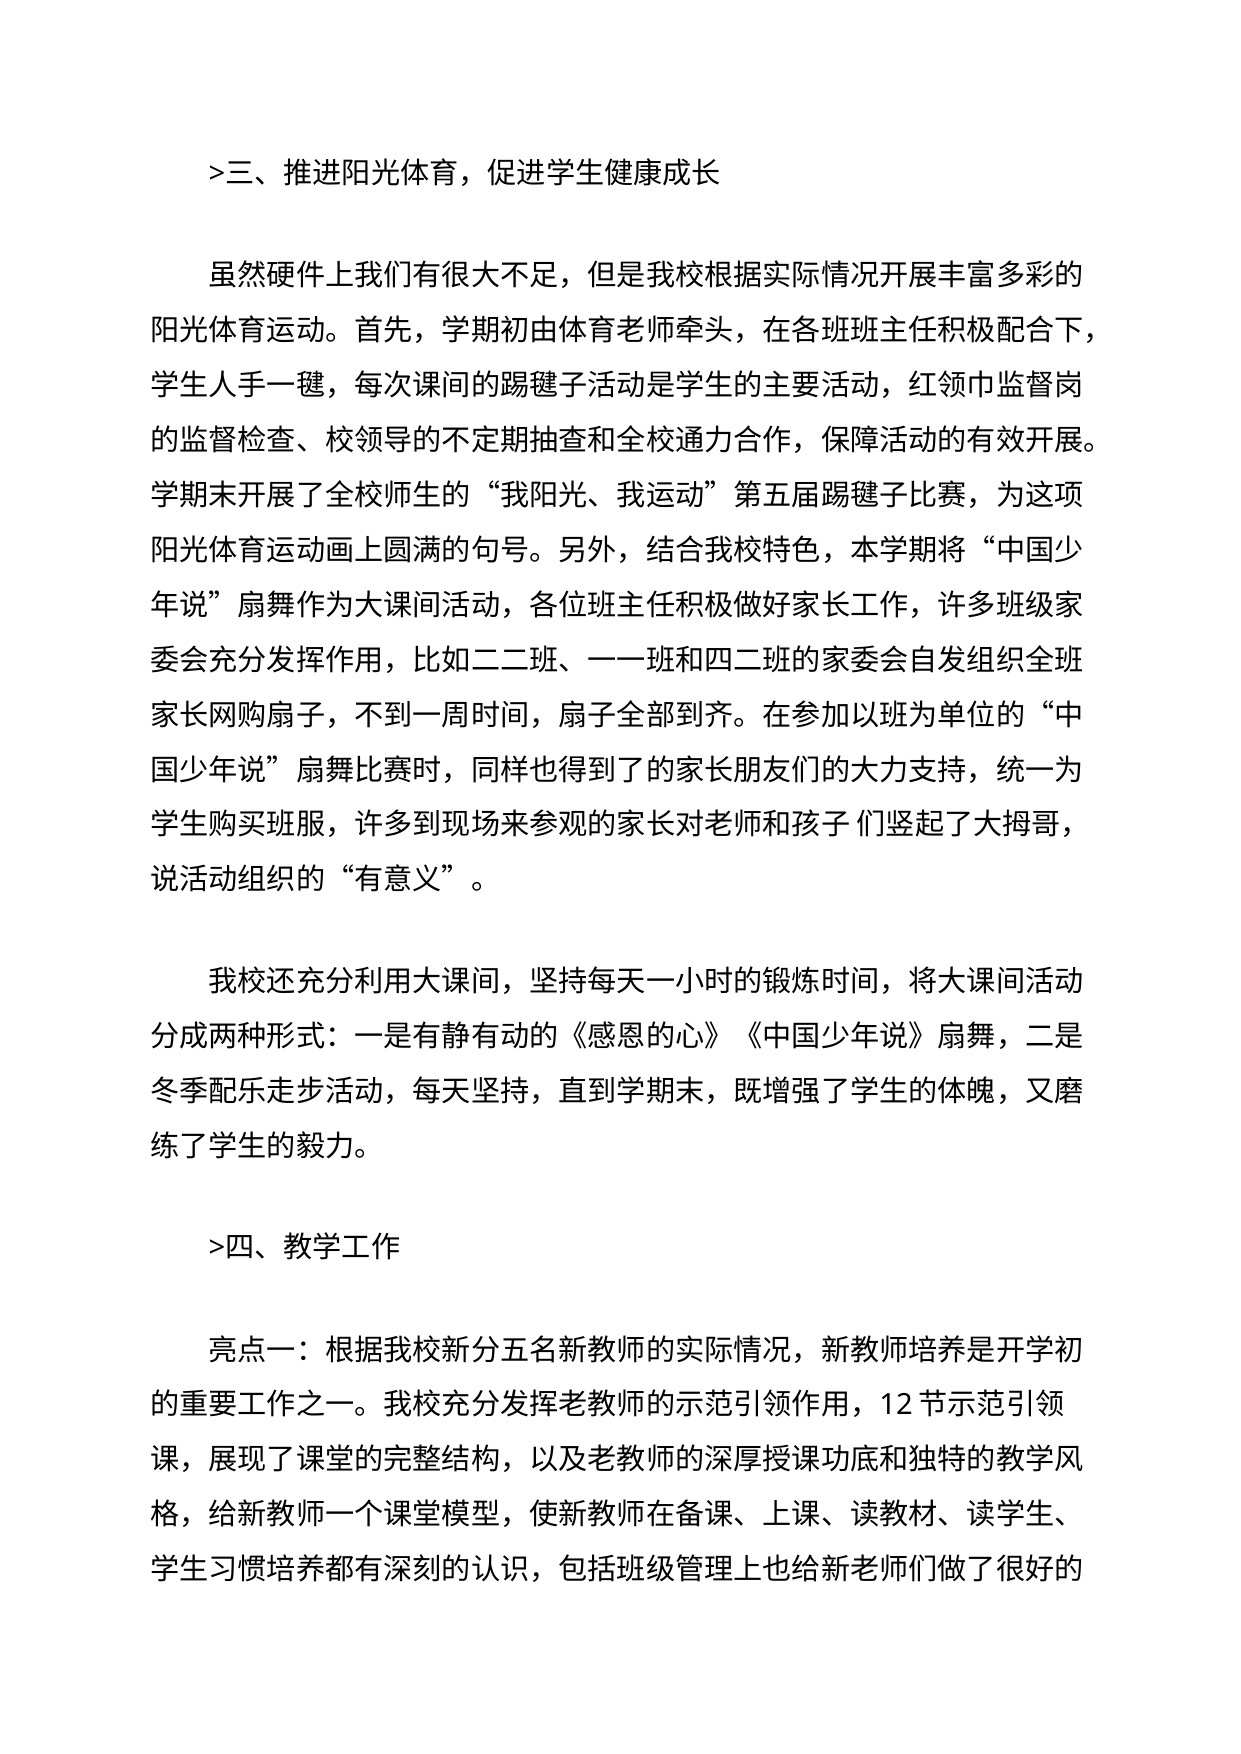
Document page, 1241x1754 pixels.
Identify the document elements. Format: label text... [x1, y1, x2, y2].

text >四、教学工作 [150, 1224, 1090, 1266]
text >三、推进阳光体育，促进学生健康成长 [150, 150, 1090, 192]
text 我校还充分利用大课间，坚持每天一小时的锻炼时间，将大课间活动分成两种形式：一是有静有动的《感恩的心》《中国少年说》扇舞，二是冬季配乐走步活动，每天坚持，直到学期末，既增强了学生的体魄，又磨练了学生的毅力。 [150, 958, 1090, 1164]
text 虽然硬件上我们有很大不足，但是我校根据实际情况开展丰富多彩的阳光体育运动。首先，学期初由体育老师牵头，在各班班主任积极配合下，学生人手一毽，每次课间的踢毽子活动是学生的主要活动，红领巾监督岗的监督检查、校领导的不定期抽查和全校通力合作，保障活动的有效开展。学期末开展了全校师生的“我阳光、我运动”第五届踢毽子比赛，为这项阳光体育运动画上圆满的句号。另外，结合我校特色，本学期将“中国少年说”扇舞作为大课间活动，各位班主任积极做好家长工作，许多班级家委会充分发挥作用，比如二二班、一一班和四二班的家委会自发组织全班家长网购扇子，不到一周时间，扇子全部到齐。在参加以班为单位的“中国少年说”扇舞比赛时，同样也得到了的家长朋友们的大力支持，统一为学生购买班服，许多到现场来参观的家长对老师和孩子 们竖起了大拇哥，说活动组织的“有意义”。 [150, 252, 1090, 898]
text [150, 1326, 1090, 1588]
